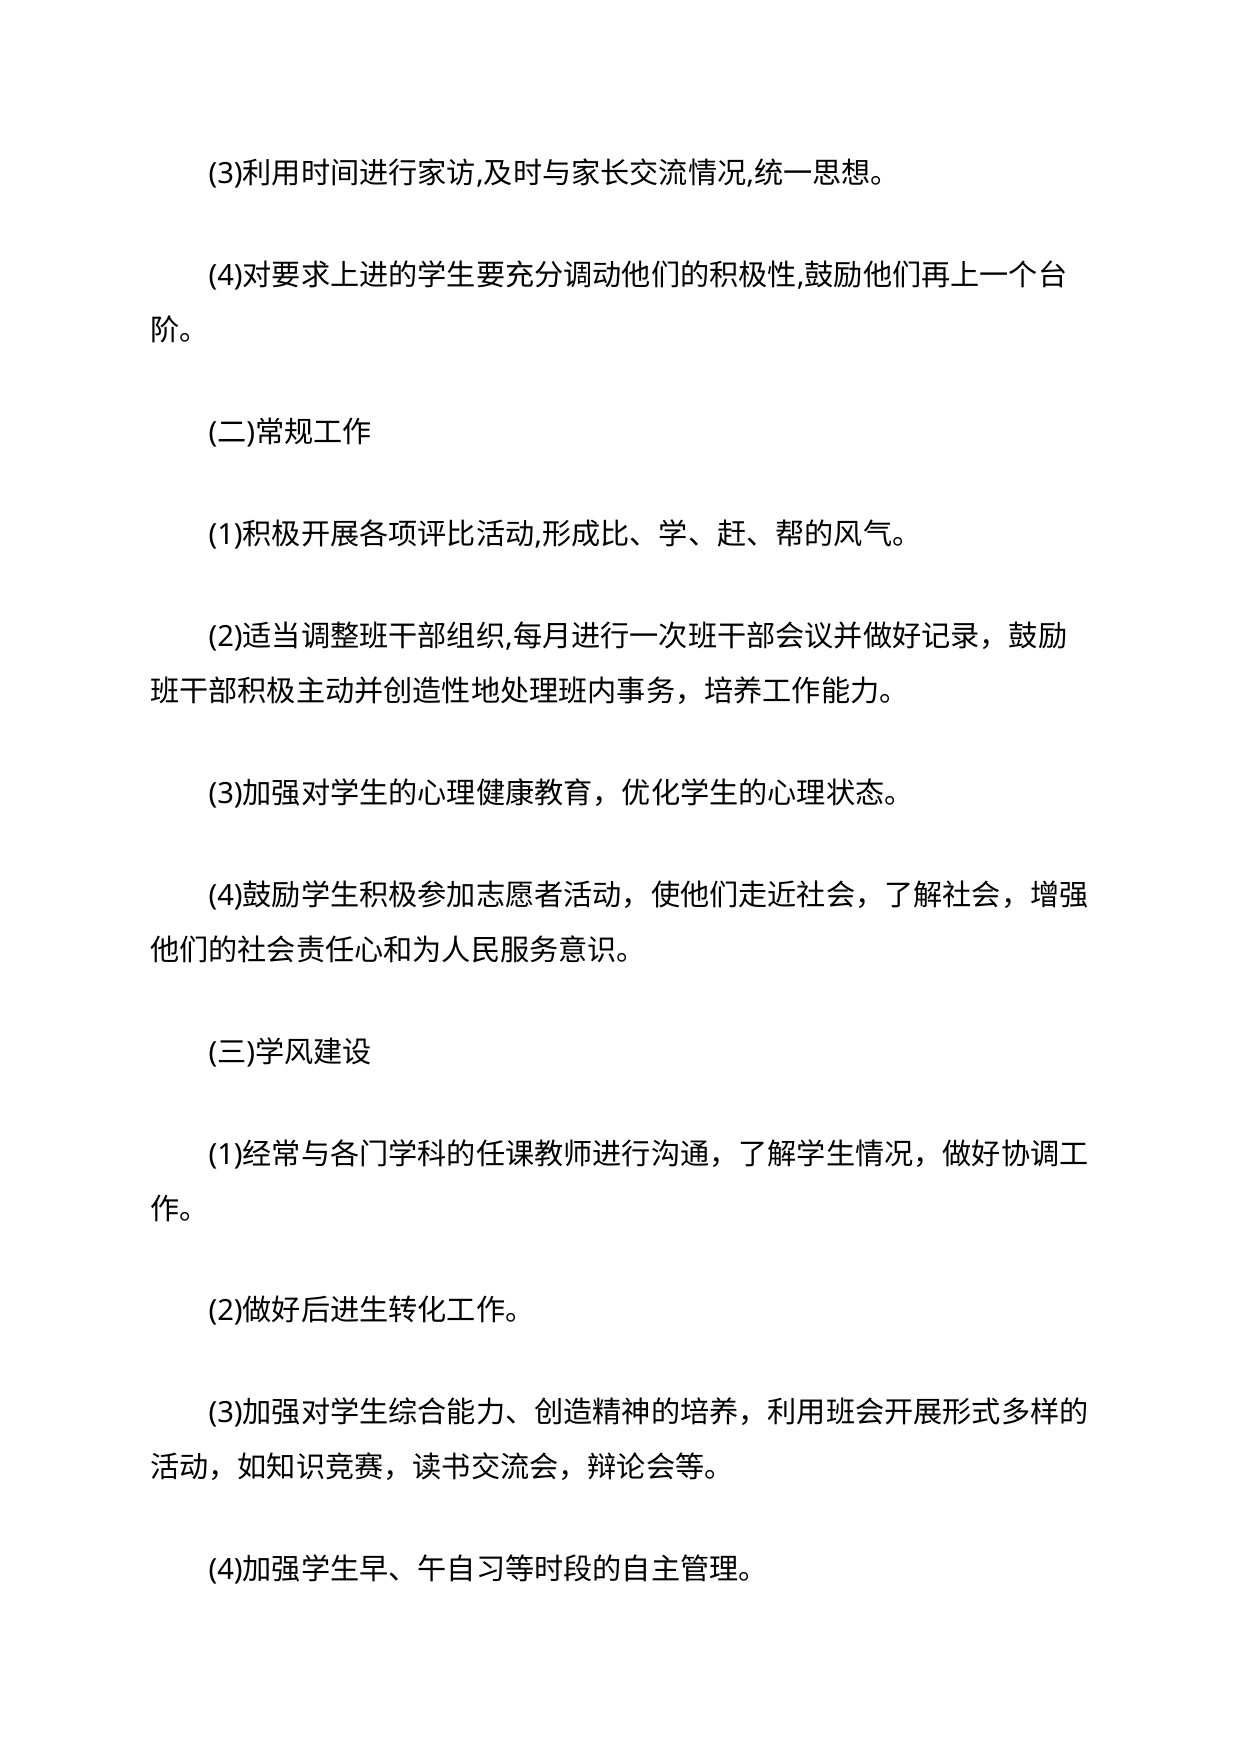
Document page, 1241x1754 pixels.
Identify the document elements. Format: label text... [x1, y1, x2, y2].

text (3)利用时间进行家访,及时与家长交流情况,统一思想。 [150, 150, 1090, 192]
text (2)适当调整班干部组织,每月进行一次班干部会议并做好记录，鼓励班干部积极主动并创造性地处理班内事务，培养工作能力。 [150, 613, 1090, 710]
text (3)加强对学生的心理健康教育，优化学生的心理状态。 [150, 769, 1090, 812]
text (4)加强学生早、午自习等时段的自主管理。 [150, 1546, 1090, 1588]
text (1)经常与各门学科的任课教师进行沟通，了解学生情况，做好协调工作。 [150, 1130, 1090, 1227]
text (4)对要求上进的学生要充分调动他们的积极性,鼓励他们再上一个台阶。 [150, 252, 1090, 349]
text (2)做好后进生转化工作。 [150, 1287, 1090, 1329]
text (二)常规工作 [150, 409, 1090, 451]
text (4)鼓励学生积极参加志愿者活动，使他们走近社会，了解社会，增强他们的社会责任心和为人民服务意识。 [150, 871, 1090, 969]
text (1)积极开展各项评比活动,形成比、学、赶、帮的风气。 [150, 511, 1090, 553]
text (3)加强对学生综合能力、创造精神的培养，利用班会开展形式多样的活动，如知识竞赛，读书交流会，辩论会等。 [150, 1389, 1090, 1486]
text (三)学风建设 [150, 1028, 1090, 1071]
